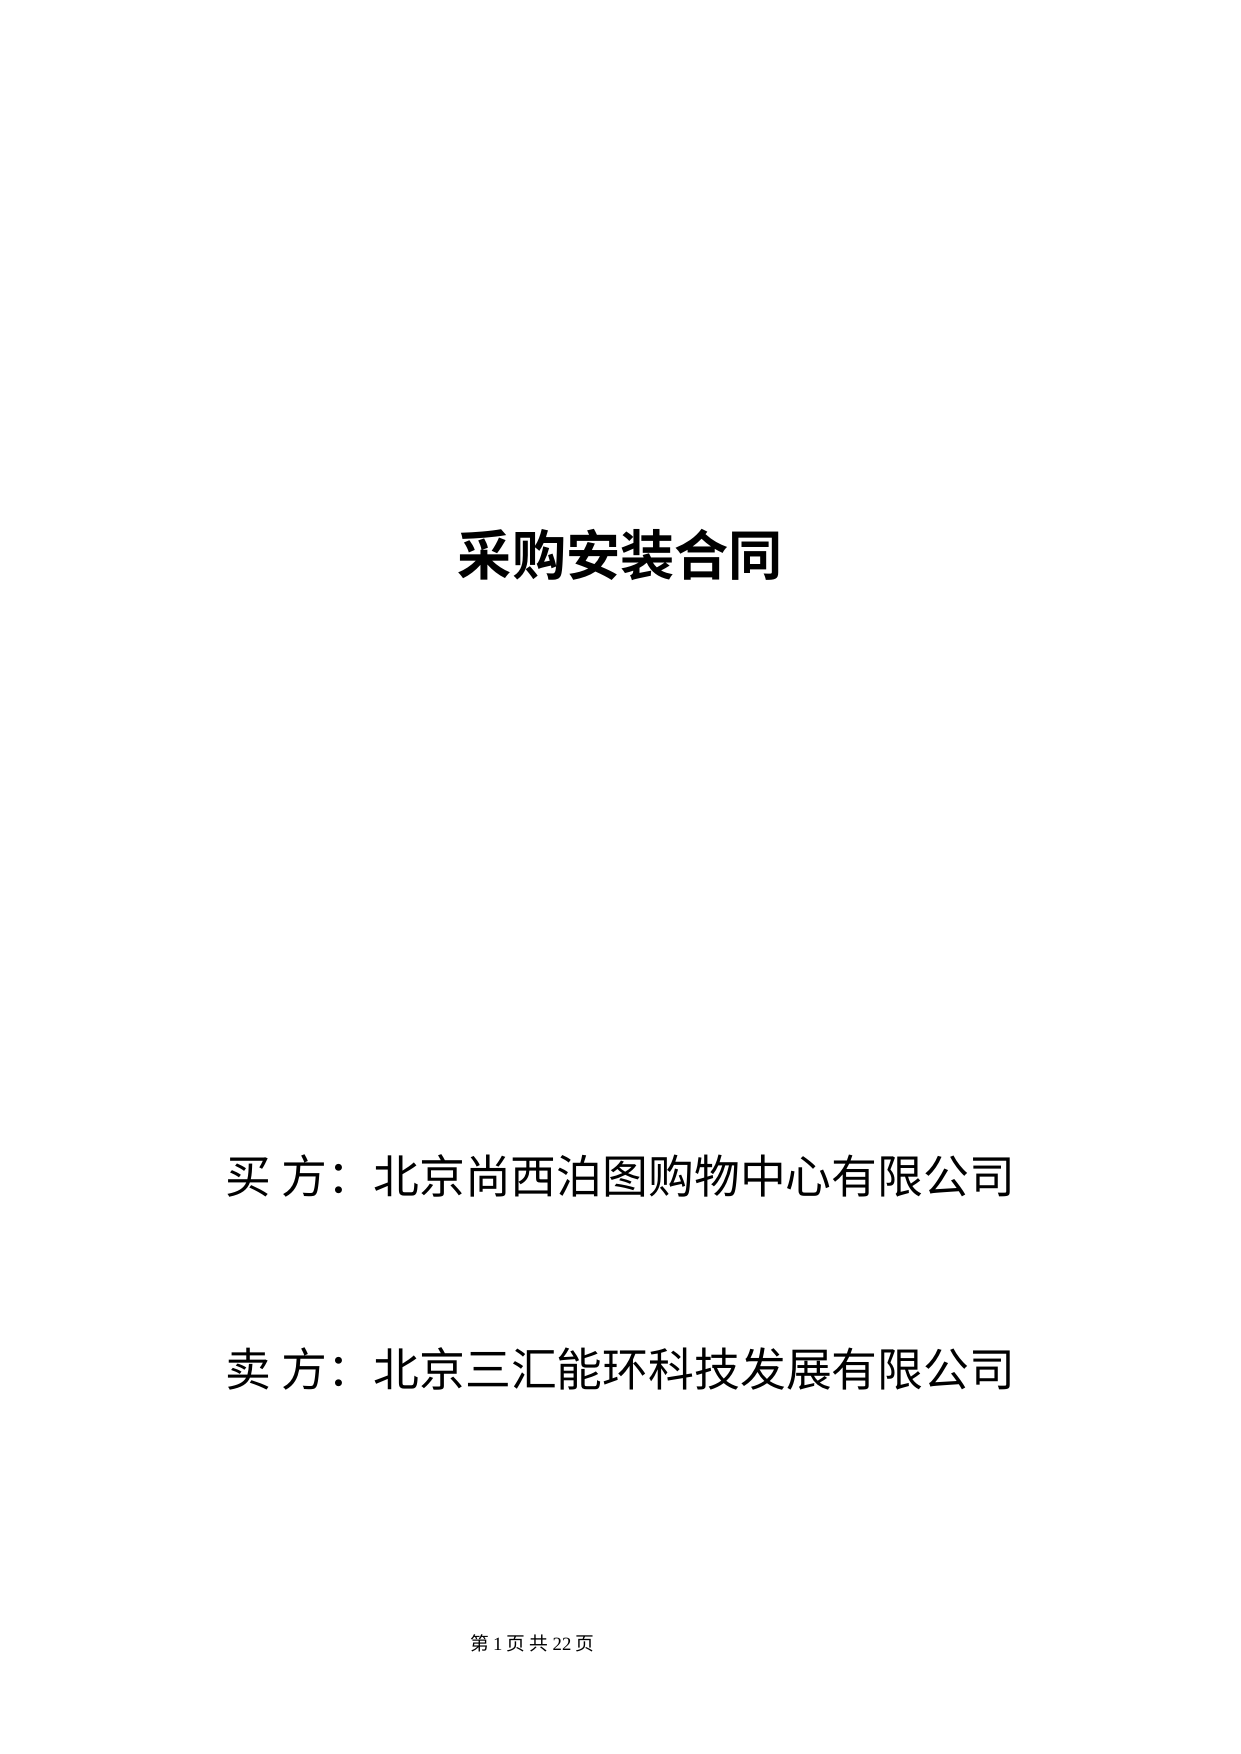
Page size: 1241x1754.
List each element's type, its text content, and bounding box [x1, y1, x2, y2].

text 卖 方：北京三汇能环科技发展有限公司 [112, 1334, 1128, 1400]
text 采购安装合同 [112, 503, 1128, 600]
text 买 方：北京尚西泊图购物中心有限公司 [112, 1141, 1128, 1207]
